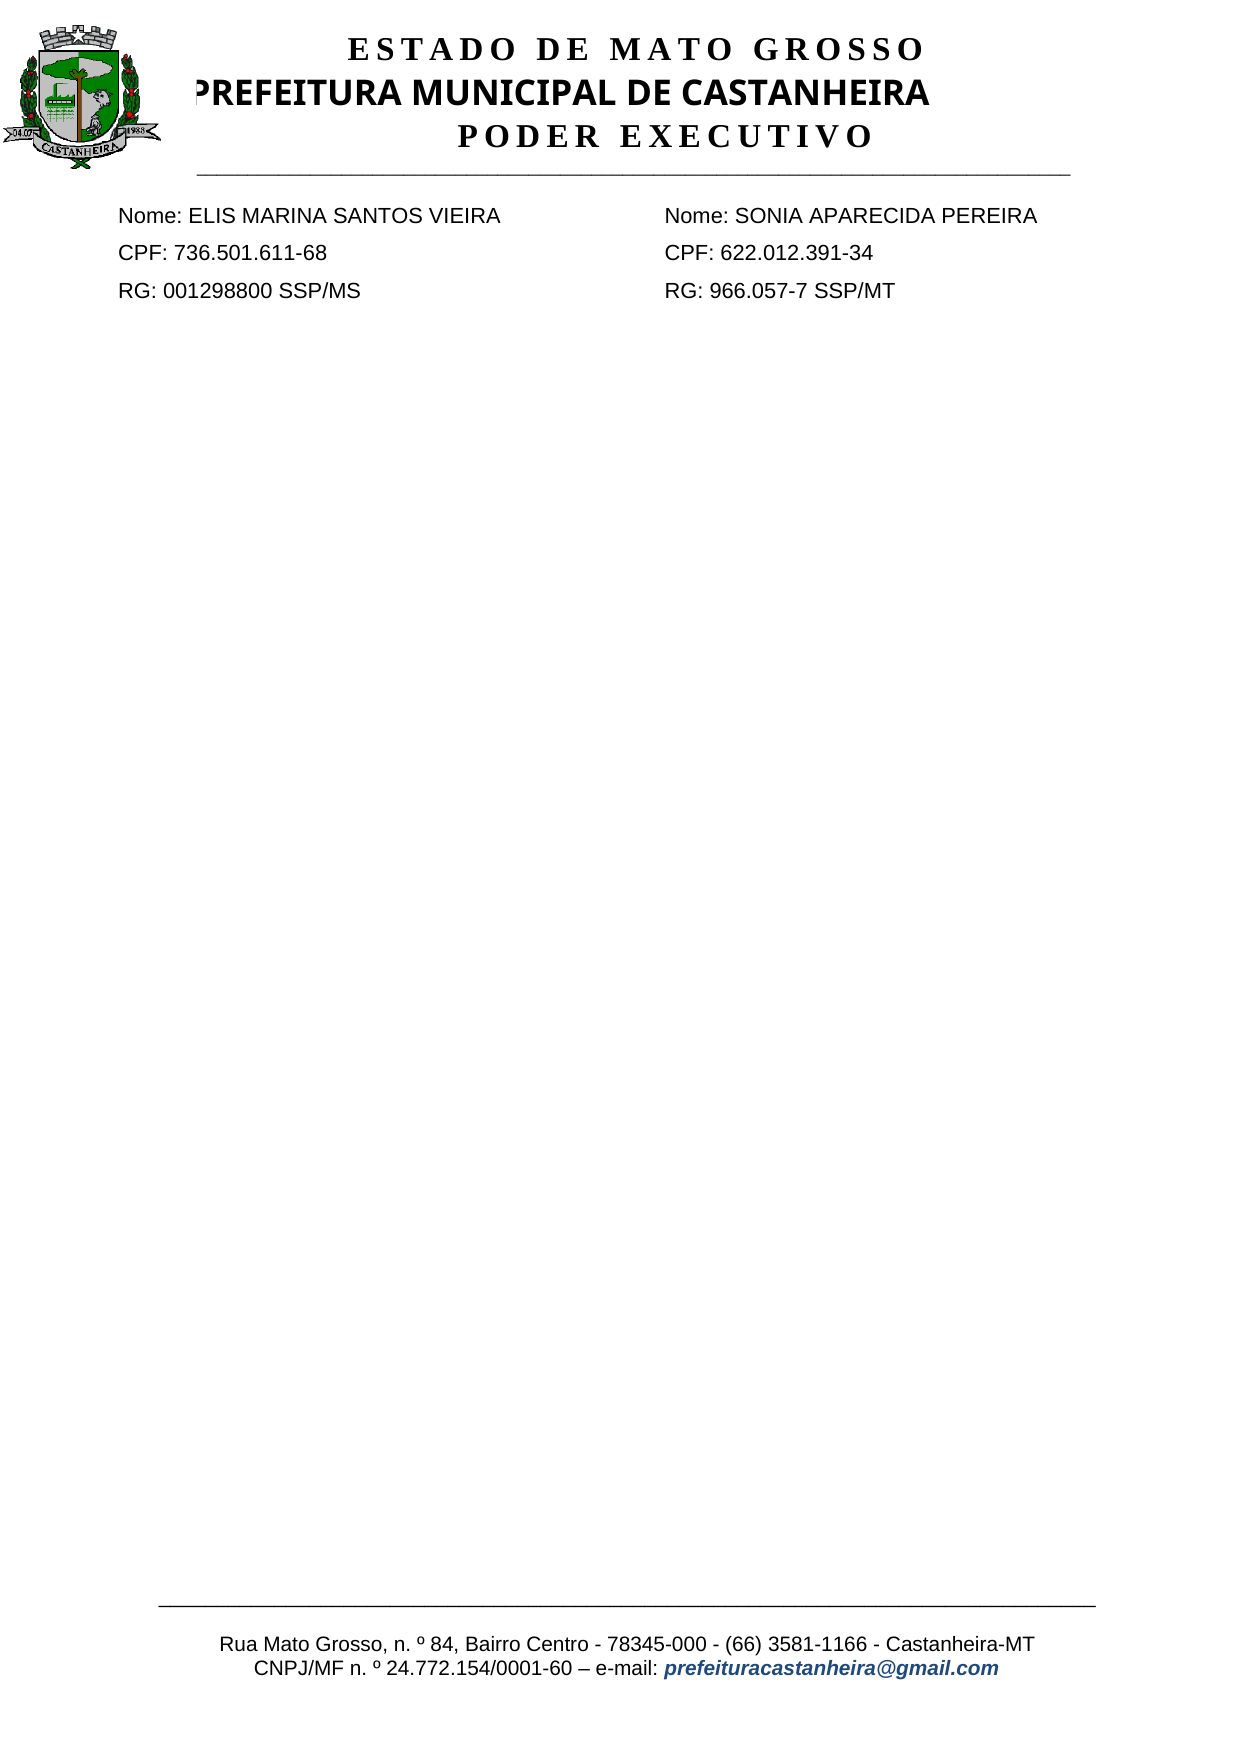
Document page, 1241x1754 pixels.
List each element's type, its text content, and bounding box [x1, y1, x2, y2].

table_cell CPF: 622.012.391-34 [657, 240, 1181, 278]
picture [0, 12, 197, 194]
table_cell Nome: ELIS MARINA SANTOS VIEIRA [111, 203, 657, 240]
table_cell Nome: SONIA APARECIDA PEREIRA [657, 203, 1181, 240]
table_cell CPF: 736.501.611-68 [111, 240, 657, 278]
table_cell RG: 001298800 SSP/MS [111, 278, 657, 341]
table_cell RG: 966.057-7 SSP/MT [657, 278, 1181, 341]
